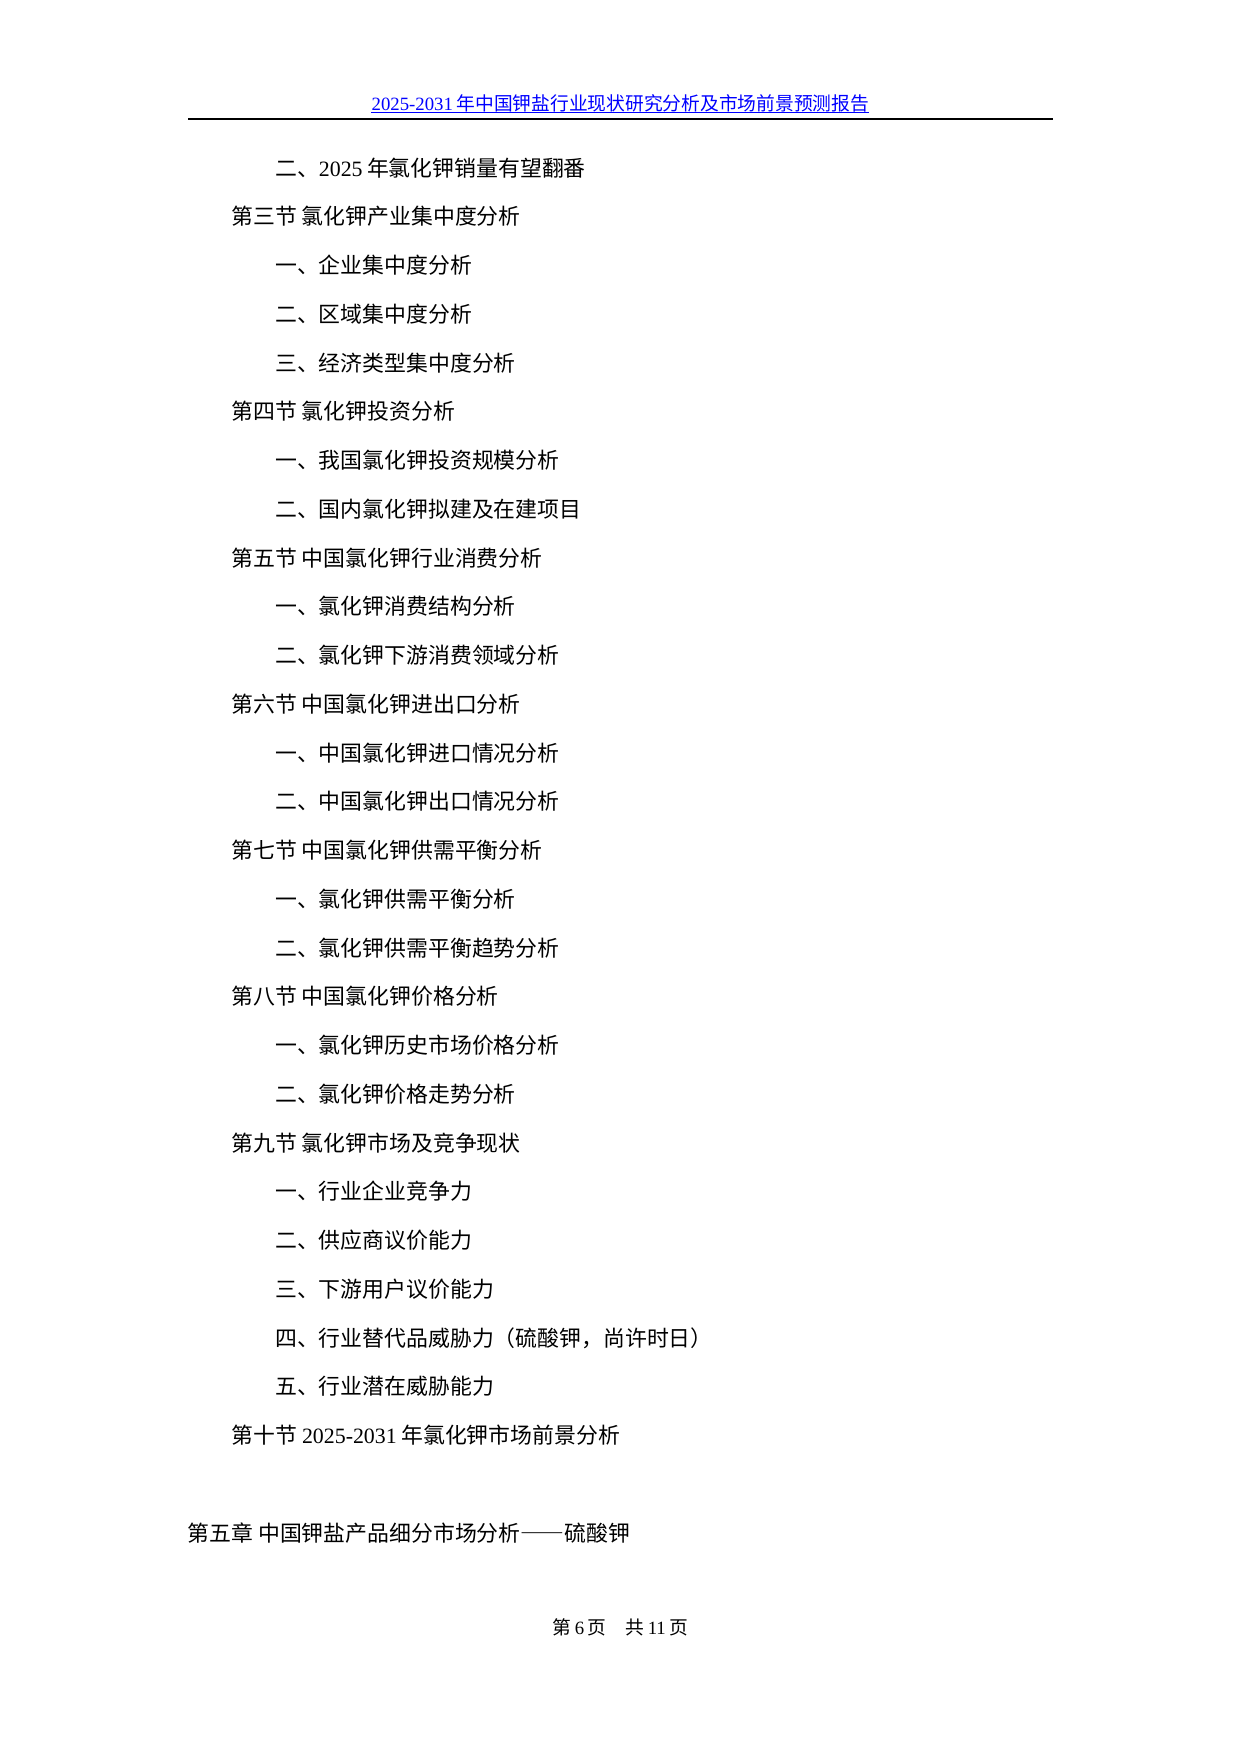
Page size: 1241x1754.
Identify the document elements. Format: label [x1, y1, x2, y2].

text [187, 150, 1053, 1548]
